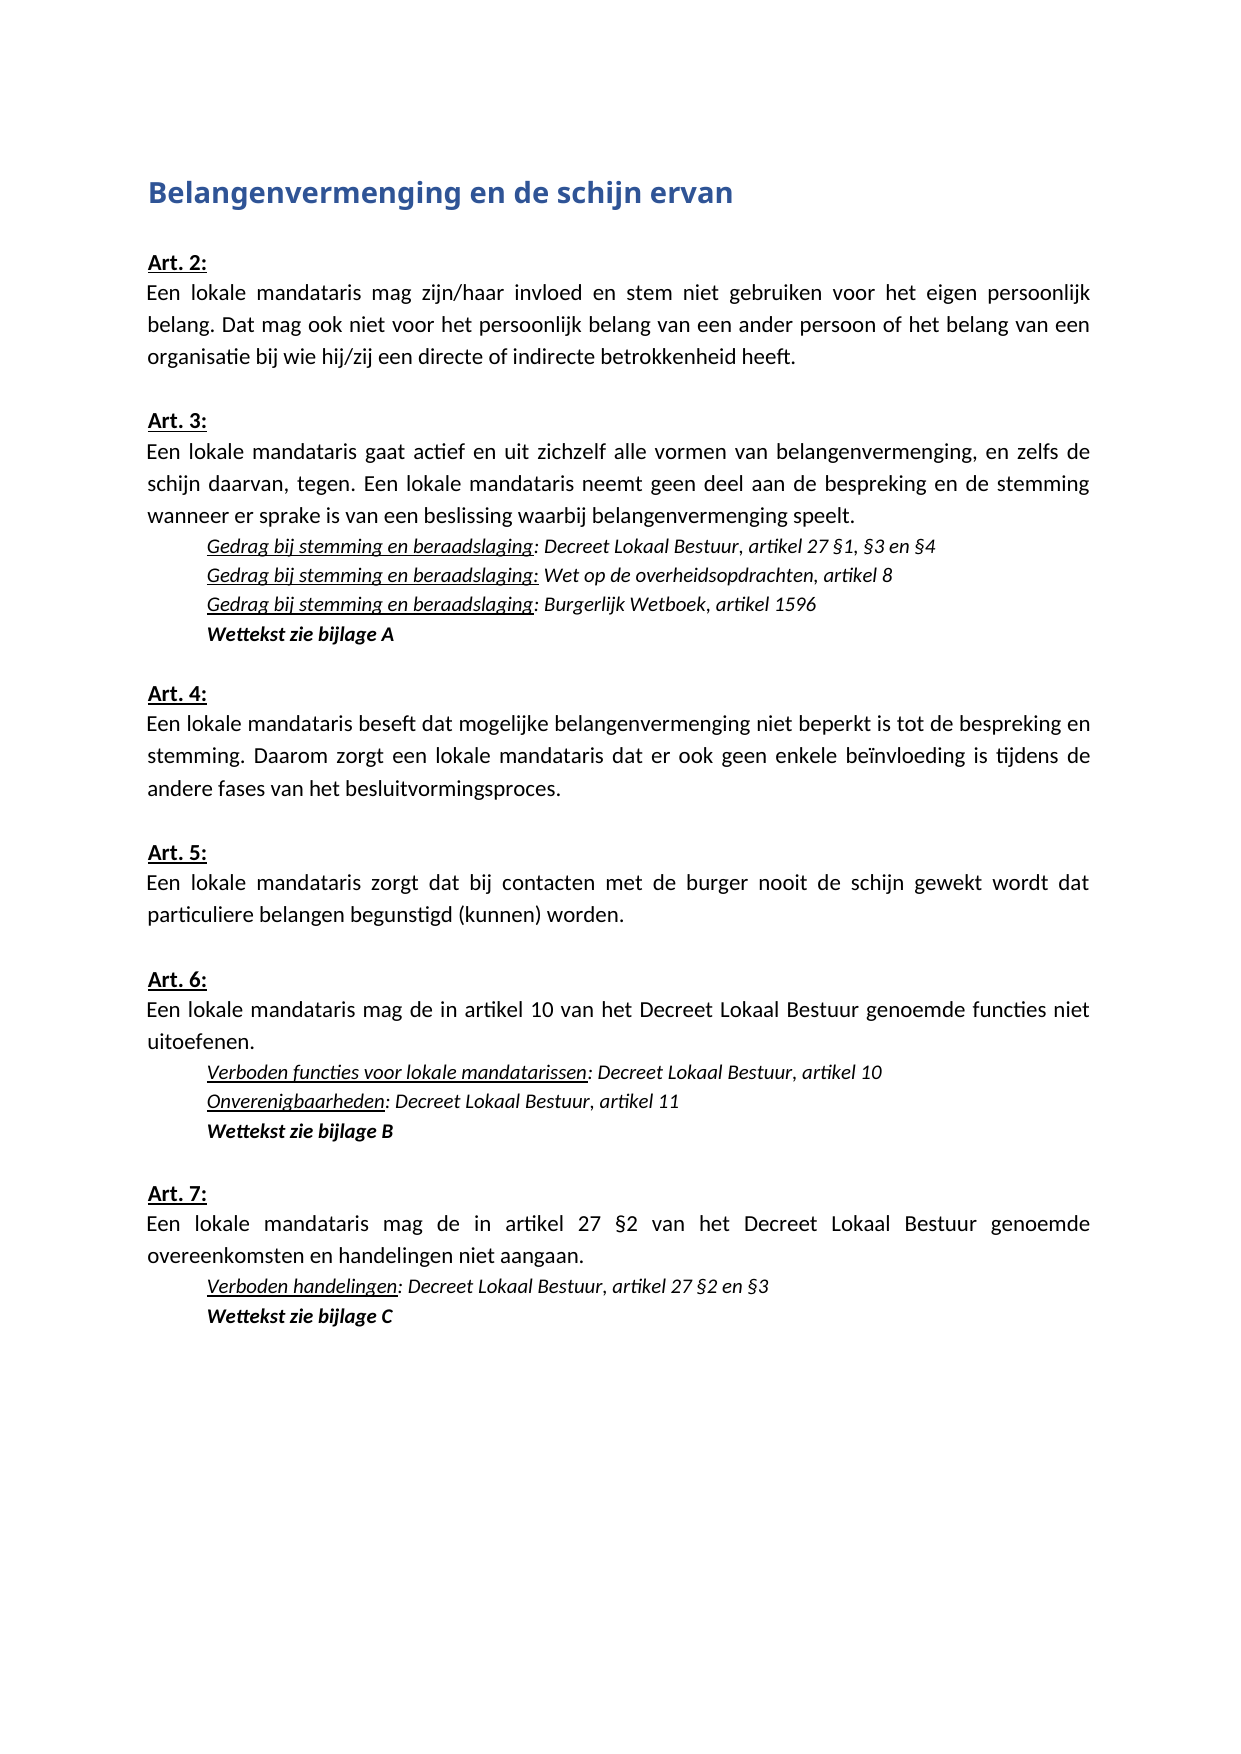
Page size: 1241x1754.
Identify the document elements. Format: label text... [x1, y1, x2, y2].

text Verboden functies voor lokale mandatarissen: Decreet Lokaal Bestuur, artikel 10 [206, 1059, 1092, 1085]
text Gedrag bij stemming en beraadslaging: Burgerlijk Wetboek, artikel 1596 [207, 592, 1093, 617]
text Gedrag bij stemming en beraadslaging: Decreet Lokaal Bestuur, artikel 27 §1, §3 en §4 [207, 533, 1093, 559]
text Art. 4: [148, 679, 1093, 707]
text Art. 7: [148, 1179, 1093, 1207]
text Art. 3: [148, 407, 1093, 434]
text Gedrag bij stemming en beraadslaging: Wet op de overheidsopdrachten, artikel 8 [207, 562, 1093, 588]
text Art. 5: [148, 838, 1093, 866]
text Een lokale mandataris zorgt dat bij contacten met de burger nooit de schijn gewekt wordt dat particuliere belangen begunstigd (kunnen) worden. [146, 868, 1092, 928]
text Een lokale mandataris mag de in artikel 27 §2 van het Decreet Lokaal Bestuur genoemde overeenkomsten en handelingen niet aangaan. [146, 1209, 1092, 1269]
text Wettekst zie bijlage B [207, 1118, 1093, 1143]
text Art. 2: [148, 248, 1093, 276]
text Een lokale mandataris mag zijn/haar invloed en stem niet gebruiken voor het eigen persoonlijk belang. Dat mag ook niet voor het persoonlijk belang van een ander persoon of het belang van een organisatie bij wie hij/zij een directe of indirecte betrokkenheid heeft. [146, 278, 1092, 370]
text Een lokale mandataris gaat actief en uit zichzelf alle vormen van belangenvermenging, en zelfs de schijn daarvan, tegen. Een lokale mandataris neemt geen deel aan de bespreking en de stemming wanneer er sprake is van een beslissing waarbij belangenvermenging speelt. [146, 437, 1092, 529]
text Art. 6: [148, 965, 1093, 993]
text Wettekst zie bijlage A [207, 621, 1093, 646]
text Een lokale mandataris mag de in artikel 10 van het Decreet Lokaal Bestuur genoemde functies niet uitoefenen. [146, 995, 1092, 1055]
subtitle Belangenvermenging en de schijn ervan [148, 173, 1093, 212]
text Een lokale mandataris beseft dat mogelijke belangenvermenging niet beperkt is tot de bespreking en stemming. Daarom zorgt een lokale mandataris dat er ook geen enkele beïnvloeding is tijdens de andere fases van het besluitvormingsproces. [146, 709, 1092, 802]
text Wettekst zie bijlage C [207, 1303, 1093, 1328]
text Verboden handelingen: Decreet Lokaal Bestuur, artikel 27 §2 en §3 [207, 1274, 1093, 1299]
text Onverenigbaarheden: Decreet Lokaal Bestuur, artikel 11 [207, 1089, 1093, 1114]
